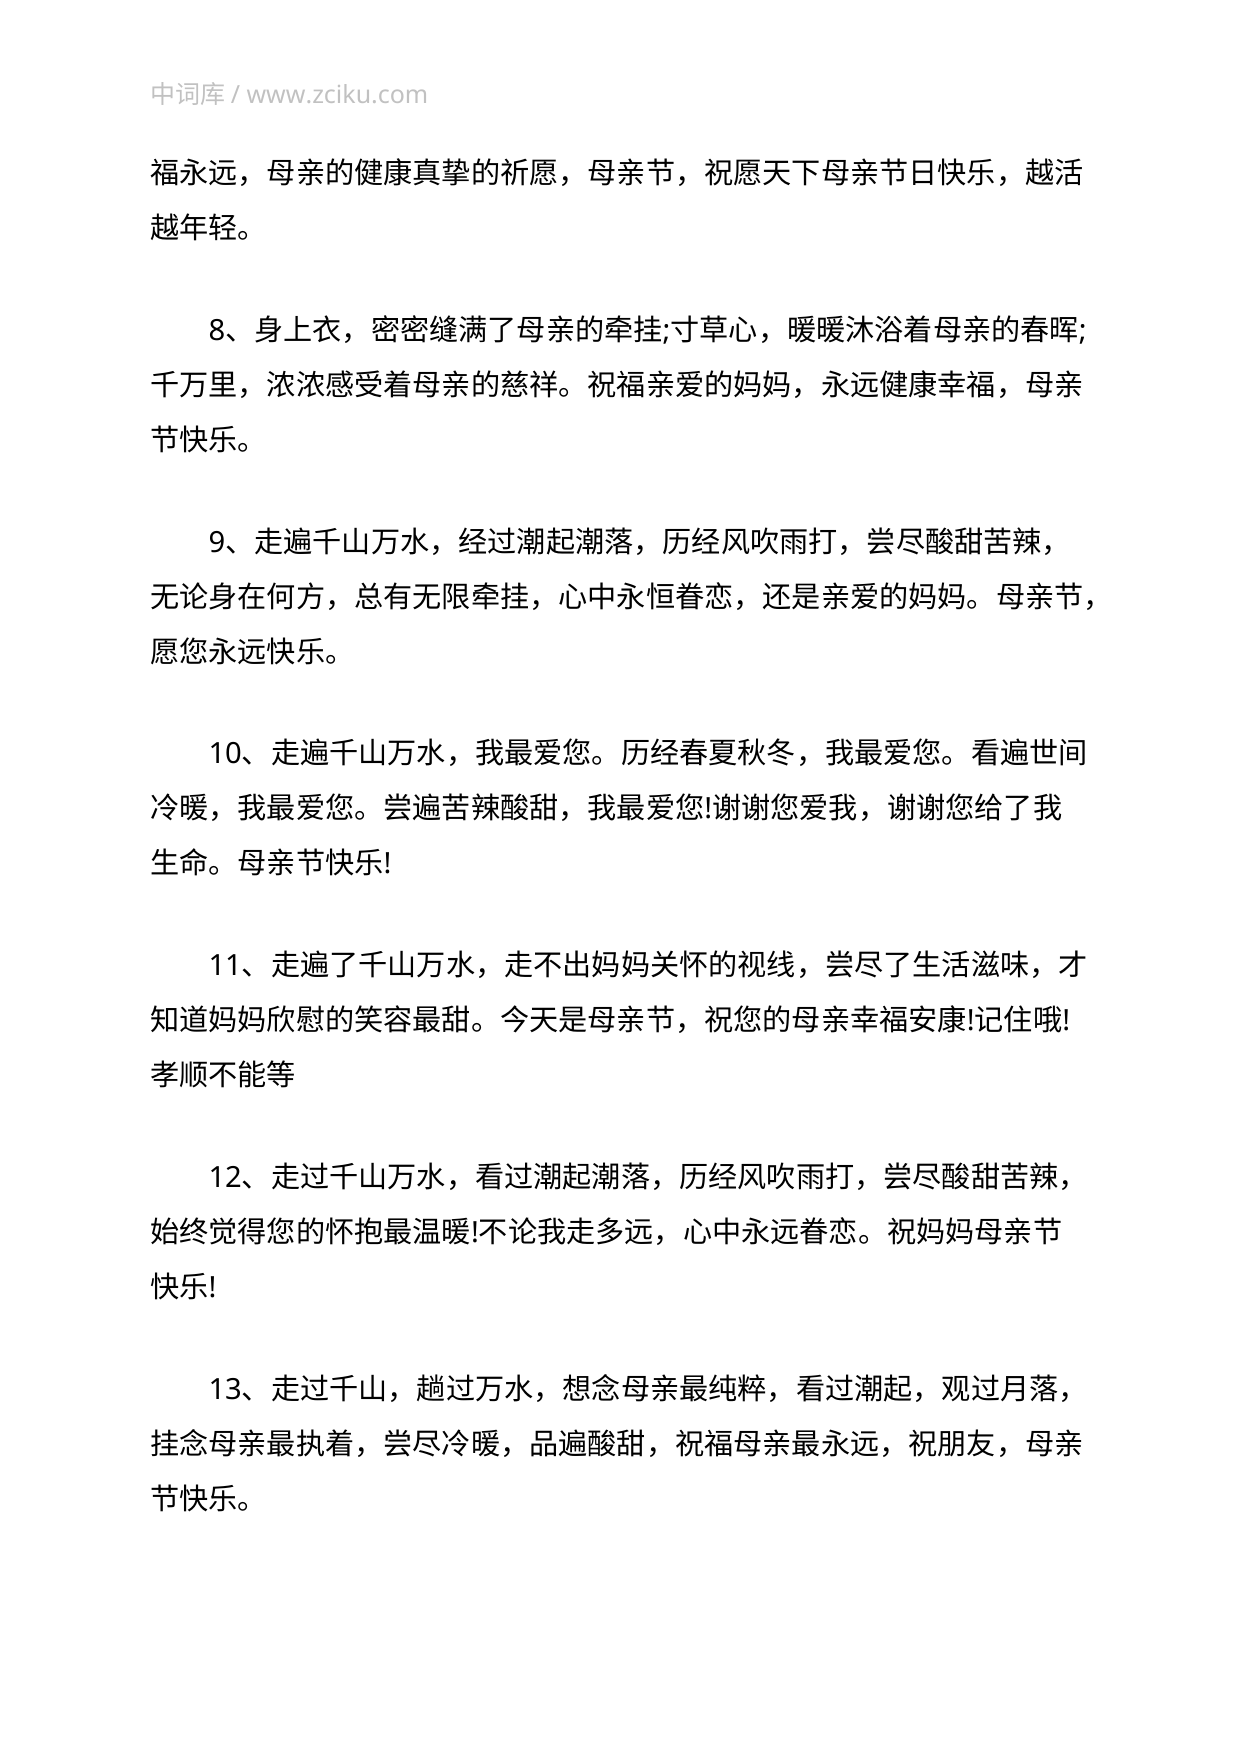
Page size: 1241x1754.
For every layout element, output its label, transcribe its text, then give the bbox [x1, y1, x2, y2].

text 9、走遍千山万水，经过潮起潮落，历经风吹雨打，尝尽酸甜苦辣，无论身在何方，总有无限牵挂，心中永恒眷恋，还是亲爱的妈妈。母亲节，愿您永远快乐。 [150, 518, 1090, 671]
text 11、走遍了千山万水，走不出妈妈关怀的视线，尝尽了生活滋味，才知道妈妈欣慰的笑容最甜。今天是母亲节，祝您的母亲幸福安康!记住哦!孝顺不能等 [150, 942, 1090, 1094]
text 8、身上衣，密密缝满了母亲的牵挂;寸草心，暖暖沐浴着母亲的春晖;千万里，浓浓感受着母亲的慈祥。祝福亲爱的妈妈，永远健康幸福，母亲节快乐。 [150, 307, 1090, 459]
text 10、走遍千山万水，我最爱您。历经春夏秋冬，我最爱您。看遍世间冷暖，我最爱您。尝遍苦辣酸甜，我最爱您!谢谢您爱我，谢谢您给了我生命。母亲节快乐! [150, 730, 1090, 882]
text 12、走过千山万水，看过潮起潮落，历经风吹雨打，尝尽酸甜苦辣，始终觉得您的怀抱最温暖!不论我走多远，心中永远眷恋。祝妈妈母亲节快乐! [150, 1154, 1090, 1306]
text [150, 150, 1090, 247]
text 13、走过千山，趟过万水，想念母亲最纯粹，看过潮起，观过月落，挂念母亲最执着，尝尽冷暖，品遍酸甜，祝福母亲最永远，祝朋友，母亲节快乐。 [150, 1366, 1090, 1518]
